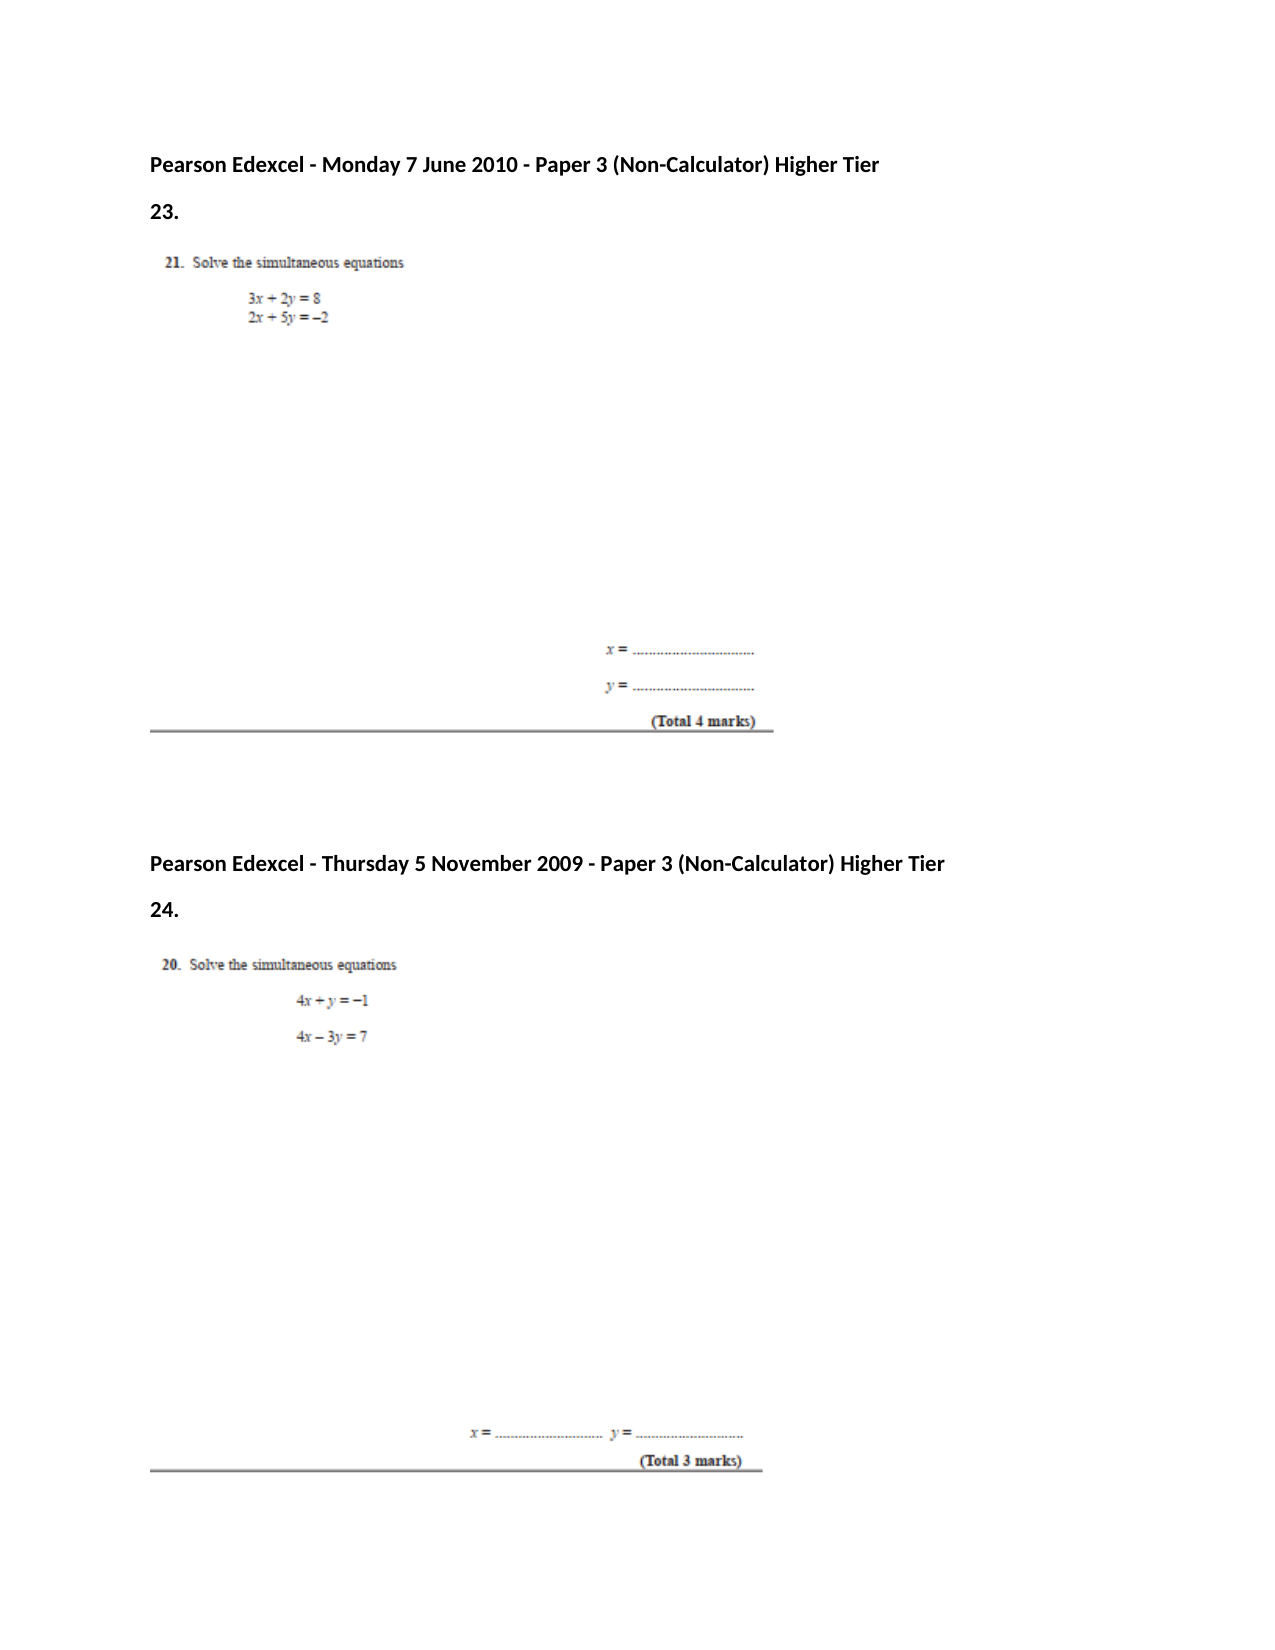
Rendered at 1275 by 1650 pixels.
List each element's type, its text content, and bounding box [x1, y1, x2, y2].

picture [150, 243, 774, 736]
picture [150, 942, 763, 1474]
text Pearson Edexcel - Thursday 5 November 2009 - Paper 3 (Non-Calculator) Higher Tier [150, 849, 1125, 877]
text 23. [150, 197, 1125, 225]
text 24. [150, 896, 1125, 923]
text Pearson Edexcel - Monday 7 June 2010 - Paper 3 (Non-Calculator) Higher Tier [150, 150, 1125, 178]
